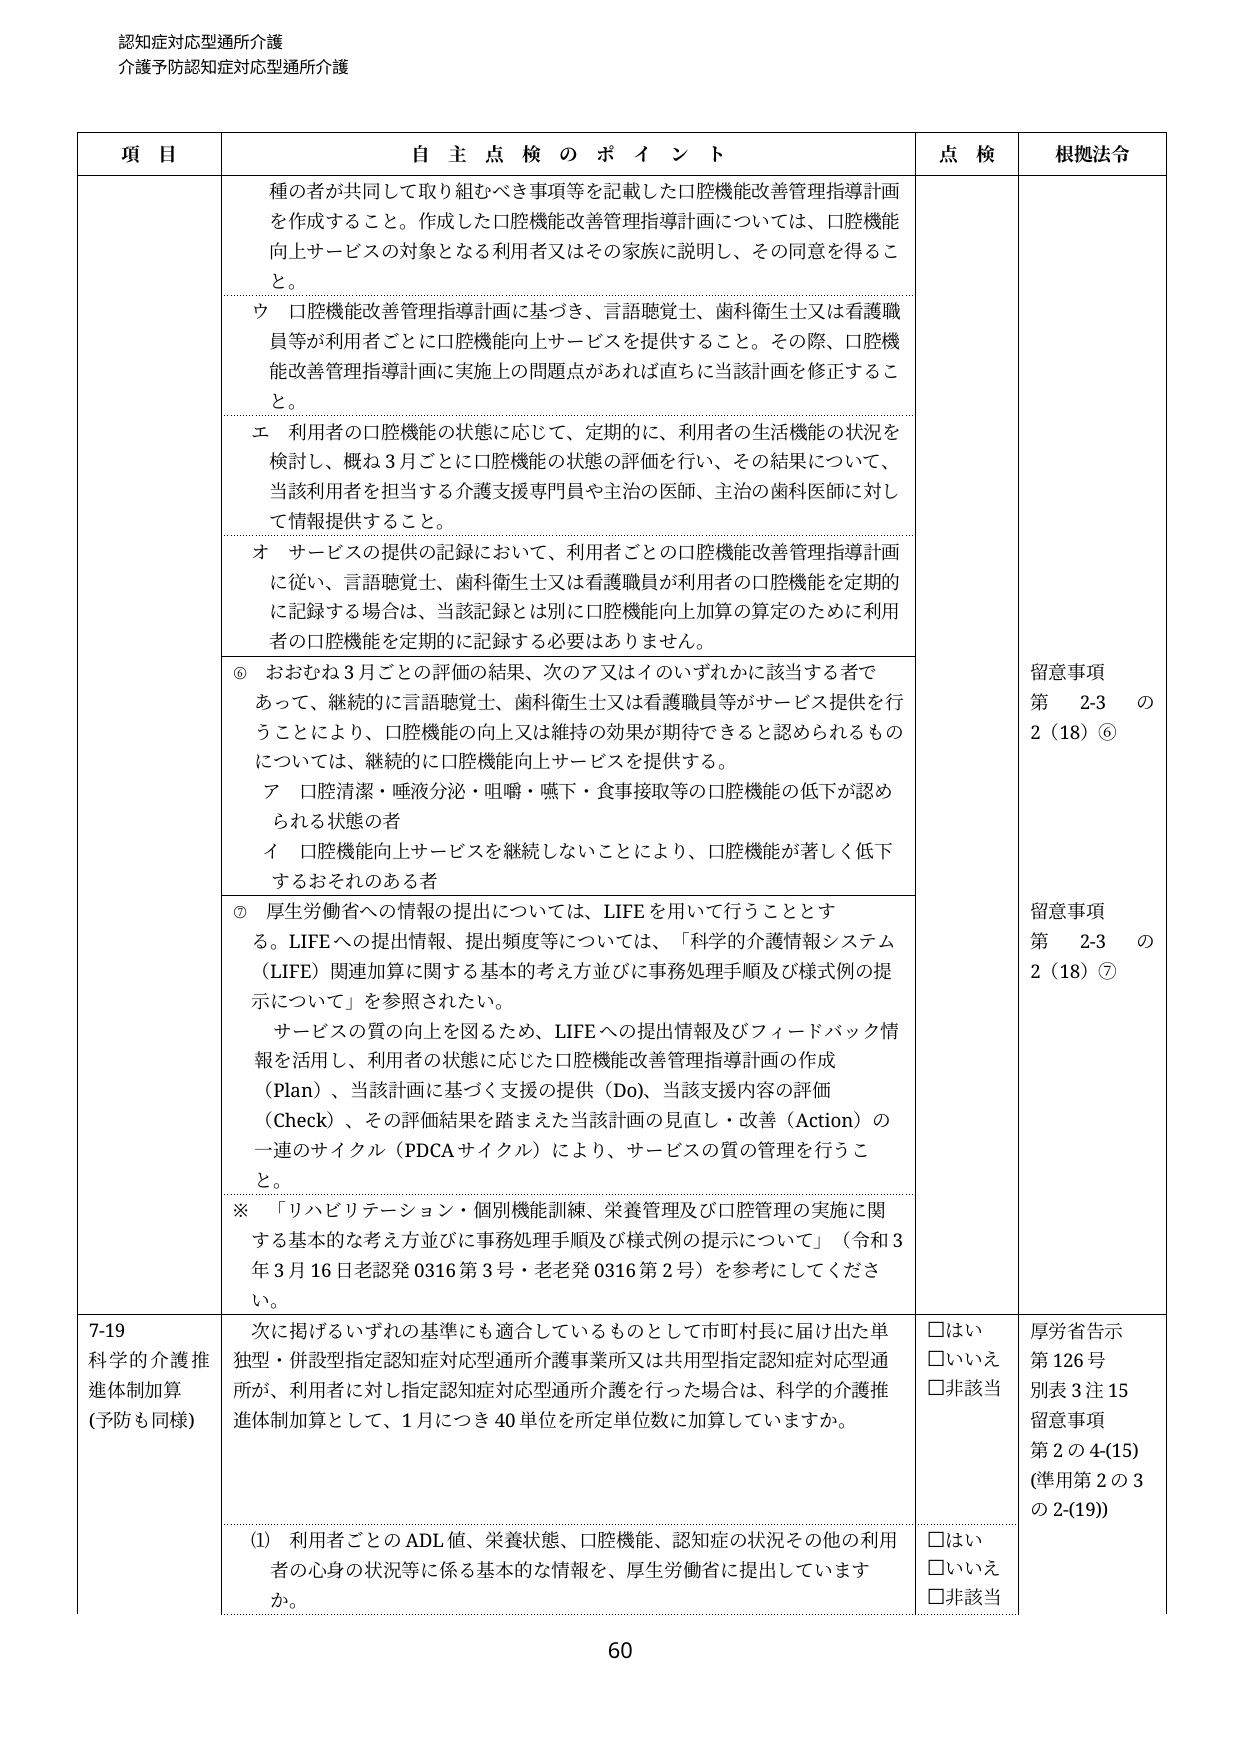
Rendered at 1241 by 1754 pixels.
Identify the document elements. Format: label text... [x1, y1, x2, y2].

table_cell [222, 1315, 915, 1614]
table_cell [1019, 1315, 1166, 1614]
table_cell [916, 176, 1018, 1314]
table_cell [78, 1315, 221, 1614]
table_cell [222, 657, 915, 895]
table_header 点 検 [916, 133, 1018, 175]
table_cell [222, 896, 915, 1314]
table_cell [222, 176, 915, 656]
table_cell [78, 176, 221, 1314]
table_header 根拠法令 [1019, 133, 1166, 175]
table_header 項 目 [78, 133, 221, 175]
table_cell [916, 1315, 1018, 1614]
table_header 自 主 点 検 の ポ イ ン ト [222, 133, 915, 175]
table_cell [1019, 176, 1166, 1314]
